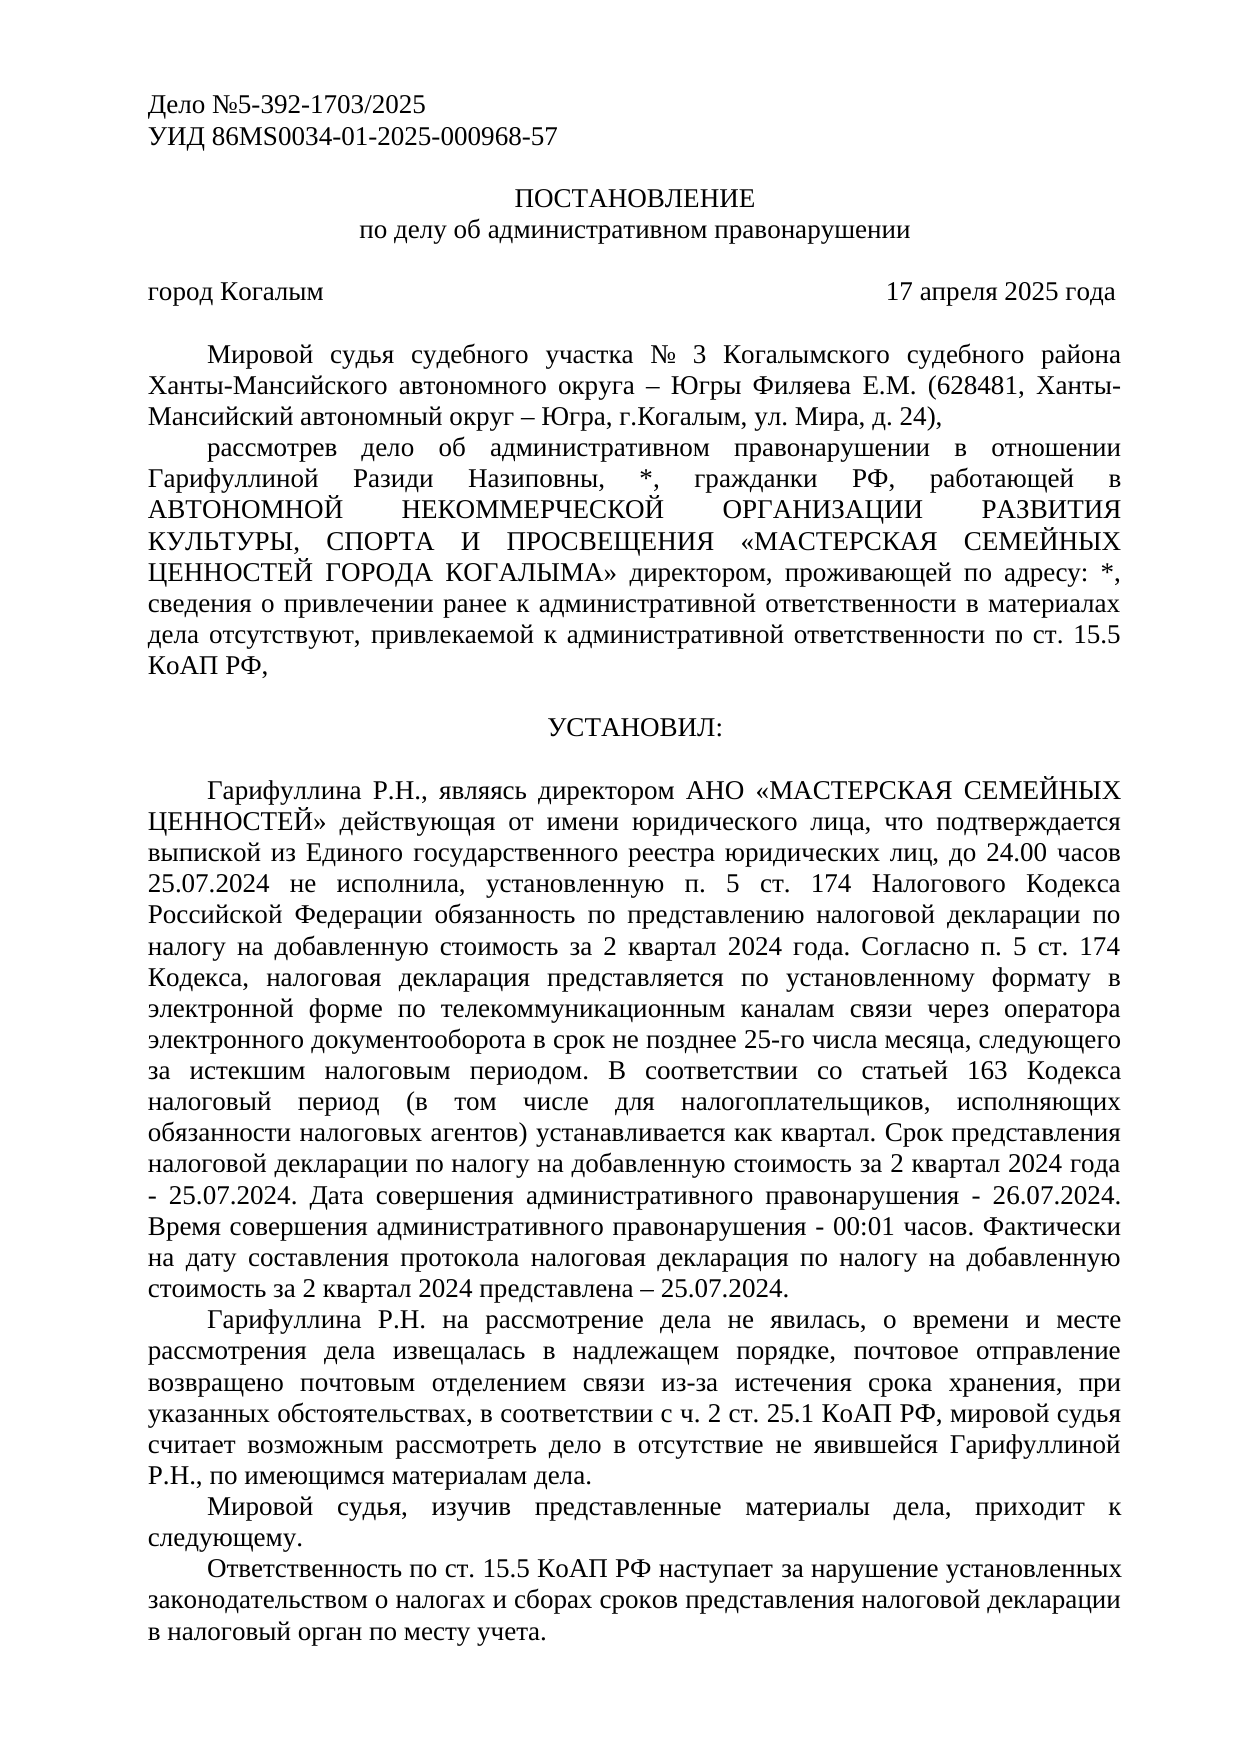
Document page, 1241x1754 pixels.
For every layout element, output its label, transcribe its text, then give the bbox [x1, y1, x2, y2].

text Мировой судья судебного участка № 3 Когалымского судебного района Ханты-Мансийского автономного округа – Югры Филяева Е.М. (628481, Ханты-Мансийский автономный округ – Югра, г.Когалым, ул. Мира, д. 24), [148, 338, 1122, 431]
text по делу об административном правонарушении [148, 213, 1122, 244]
text ПОСТАНОВЛЕНИЕ [148, 182, 1122, 213]
text Мировой судья, изучив представленные материалы дела, приходит к следующему. [148, 1490, 1122, 1552]
text Ответственность по ст. 15.5 КоАП РФ наступает за нарушение установленных законодательством о налогах и сборах сроков представления налоговой декларации в налоговый орган по месту учета. [148, 1552, 1122, 1646]
text УИД 86MS0034-01-2025-000968-57 [148, 120, 1122, 151]
text Дело №5-392-1703/2025 [148, 89, 1122, 120]
text УСТАНОВИЛ: [148, 712, 1122, 743]
text Гарифуллина Р.Н., являясь директором АНО «МАСТЕРСКАЯ СЕМЕЙНЫХ ЦЕННОСТЕЙ» действующая от имени юридического лица, что подтверждается выпиской из Единого государственного реестра юридических лиц, до 24.00 часов 25.07.2024 не исполнила, установленную п. 5 ст. 174 Налогового Кодекса Российской Федерации обязанность по представлению налоговой декларации по налогу на добавленную стоимость за 2 квартал 2024 года. Согласно п. 5 ст. 174 Кодекса, налоговая декларация представляется по установленному формату в электронной форме по телекоммуникационным каналам связи через оператора электронного документооборота в срок не позднее 25-го числа месяца, следующего за истекшим налоговым периодом. В соответствии со статьей 163 Кодекса налоговый период (в том числе для налогоплательщиков, исполняющих обязанности налоговых агентов) устанавливается как квартал. Срок представления налоговой декларации по налогу на добавленную стоимость за 2 квартал 2024 года - 25.07.2024. Дата совершения административного правонарушения - 26.07.2024. Время совершения административного правонарушения - 00:01 часов. Фактически на дату составления протокола налоговая декларация по налогу на добавленную стоимость за 2 квартал 2024 представлена – 25.07.2024. [148, 774, 1122, 1303]
text рассмотрев дело об административном правонарушении в отношении Гарифуллиной Разиди Назиповны, *, гражданки РФ, работающей в АВТОНОМНОЙ НЕКОММЕРЧЕСКОЙ ОРГАНИЗАЦИИ РАЗВИТИЯ КУЛЬТУРЫ, СПОРТА И ПРОСВЕЩЕНИЯ «МАСТЕРСКАЯ СЕМЕЙНЫХ ЦЕННОСТЕЙ ГОРОДА КОГАЛЫМА» директором, проживающей по адресу: *, сведения о привлечении ранее к административной ответственности в материалах дела отсутствуют, привлекаемой к административной ответственности по ст. 15.5 КоАП РФ, [148, 431, 1122, 680]
text Гарифуллина Р.Н. на рассмотрение дела не явилась, о времени и месте рассмотрения дела извещалась в надлежащем порядке, почтовое отправление возвращено почтовым отделением связи из-за истечения срока хранения, при указанных обстоятельствах, в соответствии с ч. 2 ст. 25.1 КоАП РФ, мировой судья считает возможным рассмотреть дело в отсутствие не явившейся Гарифуллиной Р.Н., по имеющимся материалам дела. [148, 1303, 1122, 1490]
text город Когалым 17 апреля 2025 года [148, 276, 1122, 307]
